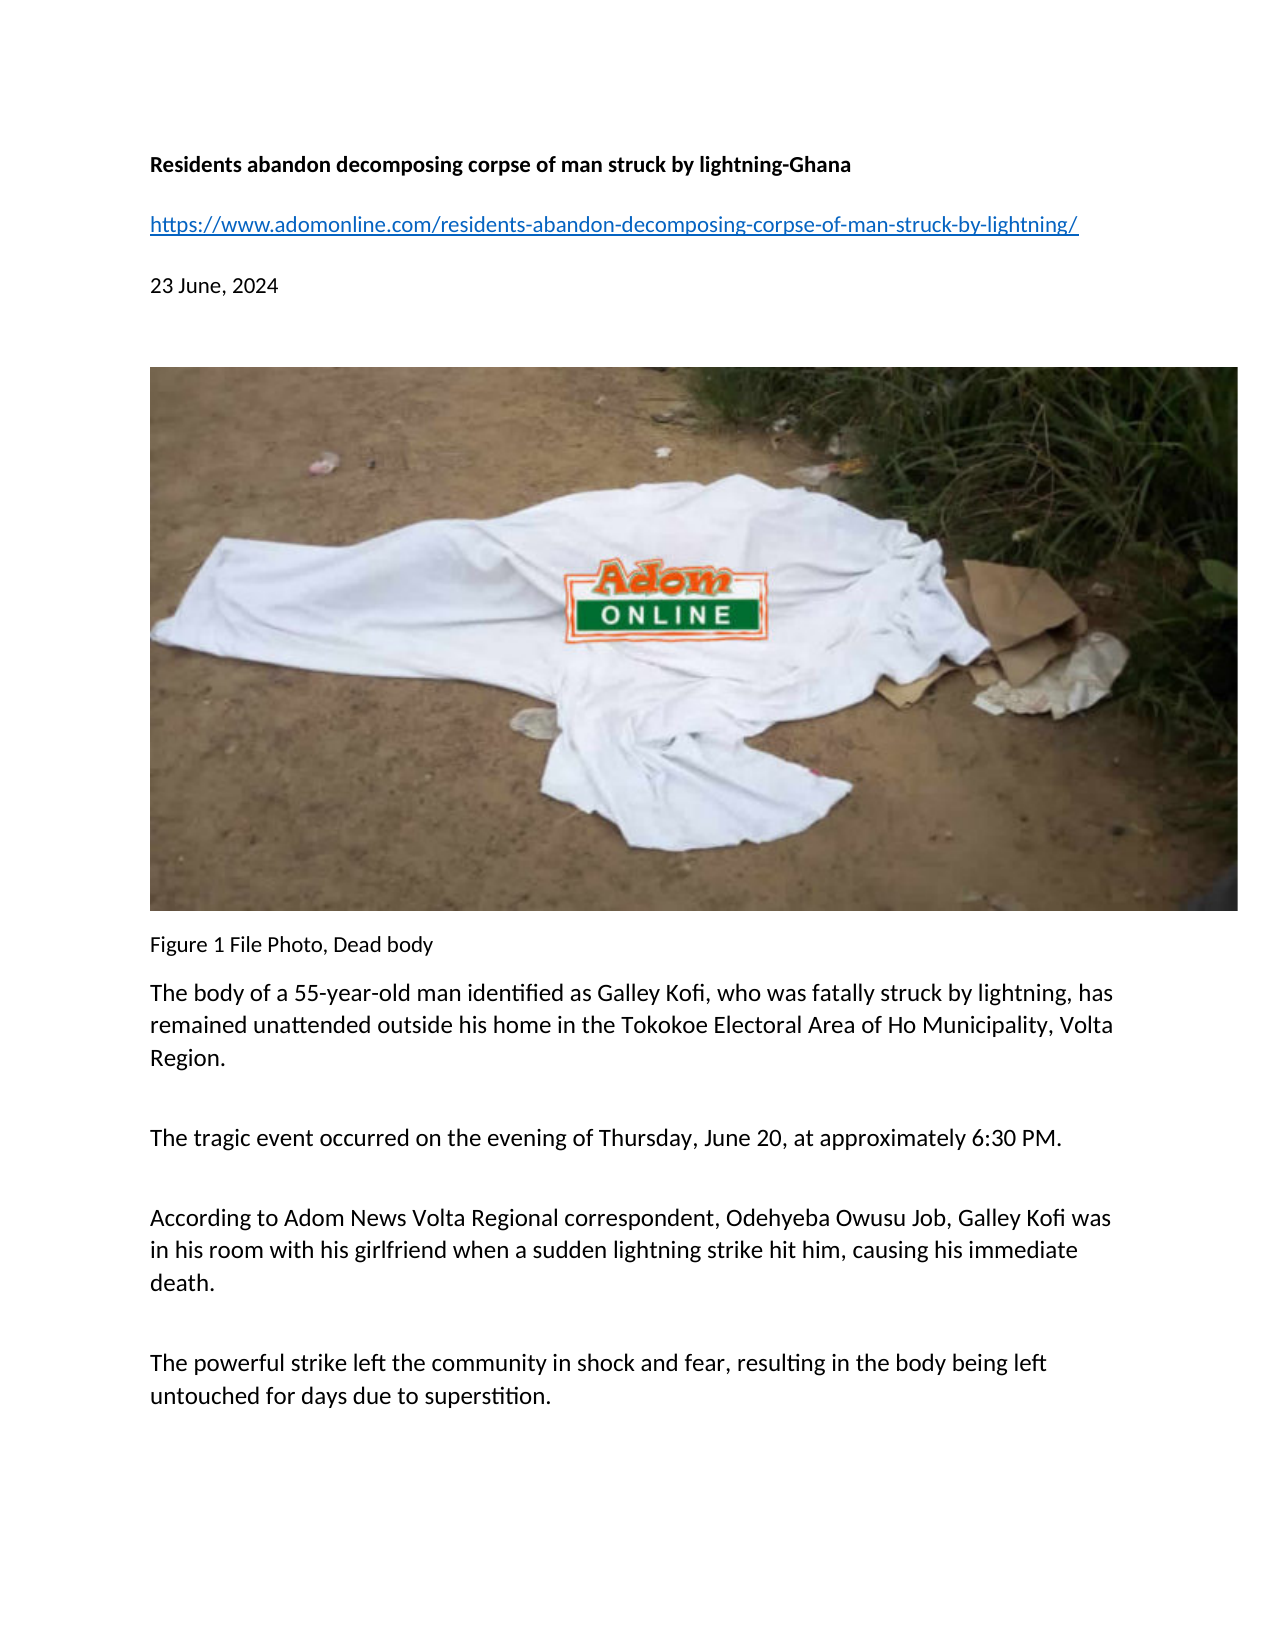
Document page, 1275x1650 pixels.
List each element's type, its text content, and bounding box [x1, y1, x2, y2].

text According to Adom News Volta Regional correspondent, Odehyeba Owusu Job, Galley Kofi was in his room with his girlfriend when a sudden lightning strike hit him, causing his immediate death. [150, 1202, 1125, 1328]
text The tragic event occurred on the evening of Thursday, June 20, at approximately 6:30 PM. [150, 1122, 1125, 1183]
text The powerful strike left the community in shock and fear, resulting in the body being left untouched for days due to superstition. [150, 1347, 1125, 1441]
text The body of a 55-year-old man identified as Galley Kofi, who was fatally struck by lightning, has remained unattended outside his home in the Tokokoe Electoral Area of Ho Municipality, Volta Region. [150, 977, 1125, 1103]
text Residents abandon decomposing corpse of man struck by lightning-Ghana https://www.adomonline.com/residents-abandon-decomposing-corpse-of-man-struck-by-lightning/ 23 June, 2024 [150, 150, 1125, 299]
picture [150, 367, 1238, 911]
text Figure 1 File Photo, Dead body [150, 930, 1125, 958]
